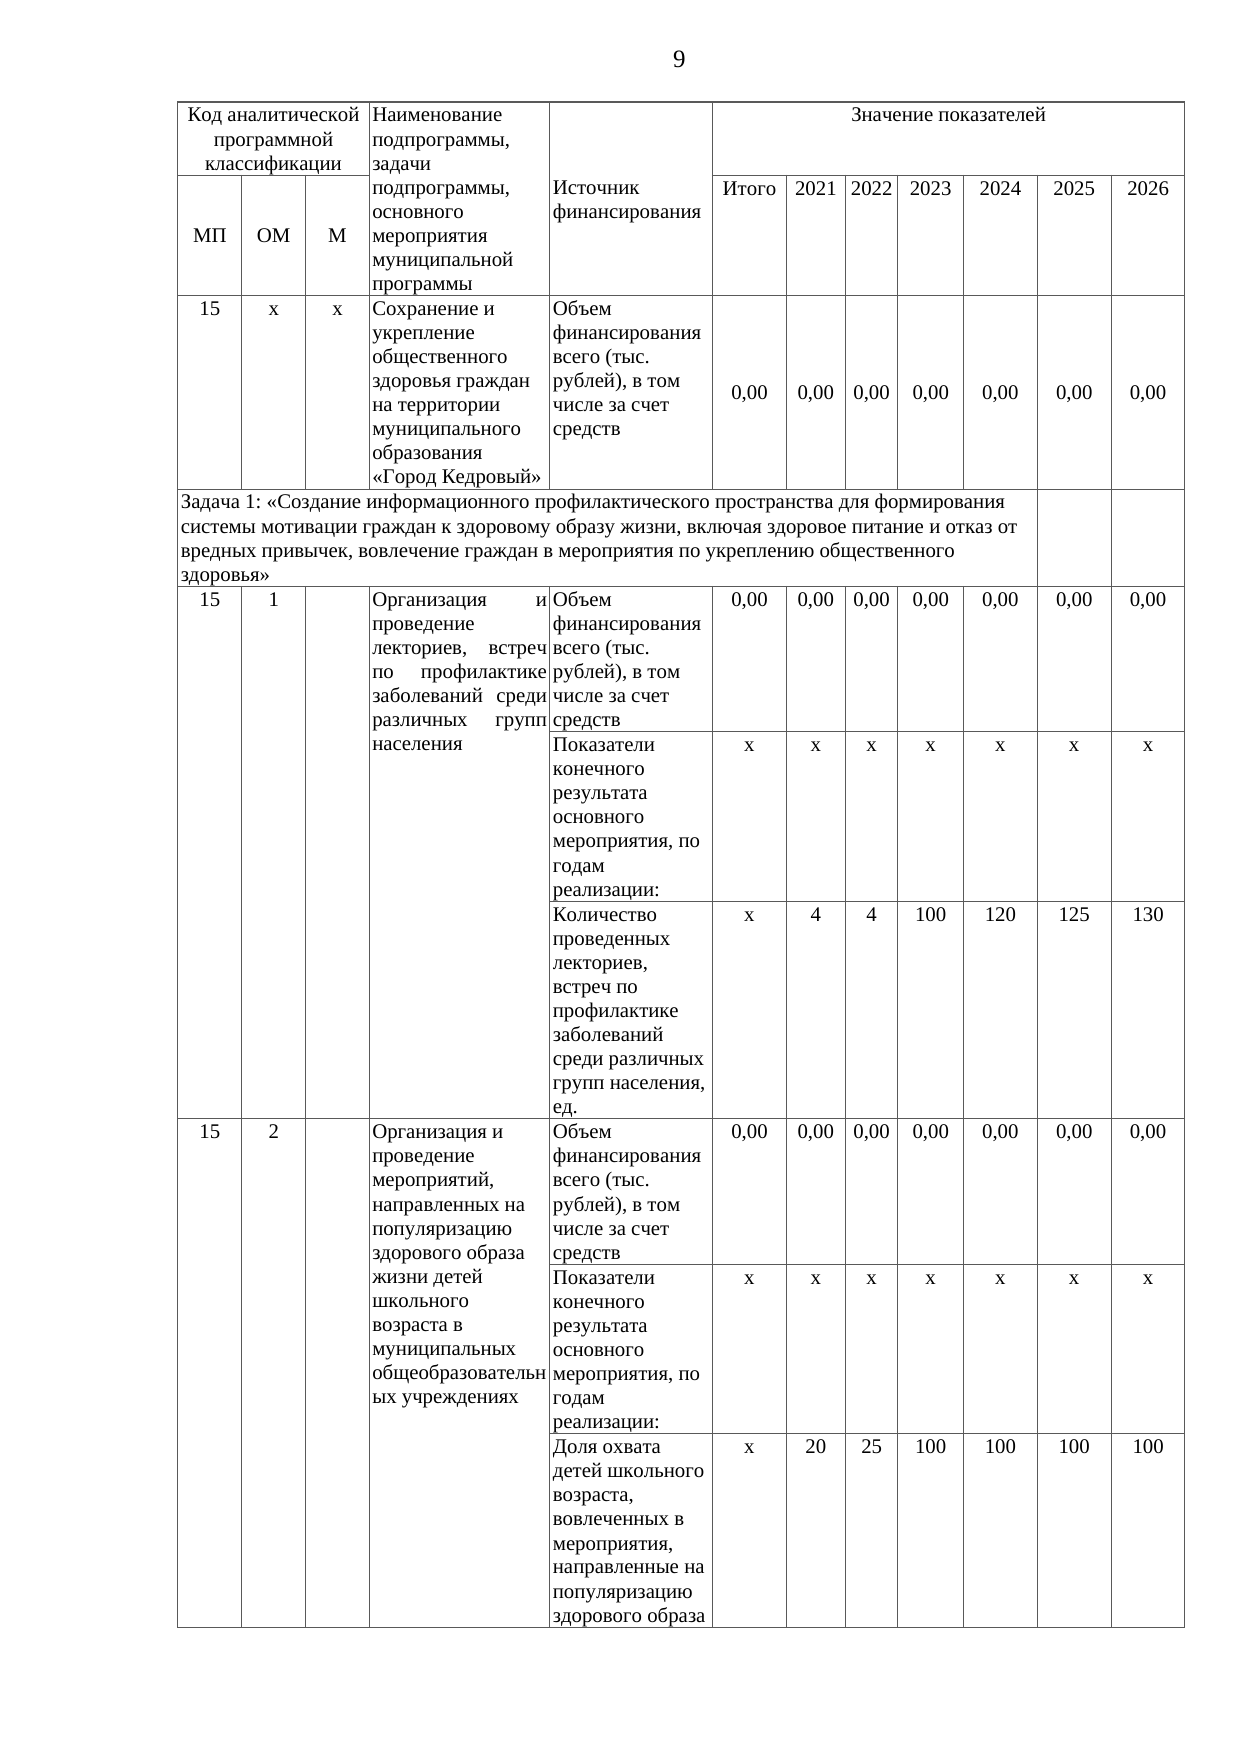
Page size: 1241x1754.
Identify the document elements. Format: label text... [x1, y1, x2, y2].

table_cell 100 [964, 1434, 1037, 1627]
table_cell 1 [242, 587, 305, 1118]
table_cell 2023 [898, 176, 963, 295]
table_cell Итого [713, 176, 786, 295]
table_cell х [713, 732, 786, 901]
table_cell х [898, 732, 963, 901]
table_cell 0,00 [1038, 1119, 1111, 1264]
table_cell 0,00 [787, 296, 845, 488]
table_header Источник финансирования [550, 103, 712, 295]
table_cell М [306, 176, 369, 295]
table_cell [306, 587, 369, 1118]
table_cell 0,00 [787, 587, 845, 731]
table_cell 100 [1112, 1434, 1184, 1627]
table_cell 0,00 [787, 1119, 845, 1264]
table_cell 25 [846, 1434, 897, 1627]
table_cell 0,00 [964, 1119, 1037, 1264]
table_cell [1038, 490, 1111, 586]
table_cell 0,00 [1038, 587, 1111, 731]
table_cell Показатели конечного результата основного мероприятия, по годам реализации: [550, 1265, 712, 1433]
table_header Код аналитической программной классификации [178, 103, 369, 174]
table_cell 0,00 [898, 1119, 963, 1264]
table_cell х [846, 732, 897, 901]
table_cell 100 [898, 1434, 963, 1627]
table_cell [306, 1119, 369, 1627]
table_cell Показатели конечного результата основного мероприятия, по годам реализации: [550, 732, 712, 901]
table_cell 4 [787, 902, 845, 1118]
table_cell 15 [178, 296, 241, 488]
table_cell 0,00 [846, 296, 897, 488]
table_cell х [1112, 1265, 1184, 1433]
table_cell 0,00 [1038, 296, 1111, 488]
table_cell 2026 [1112, 176, 1184, 295]
table_cell 125 [1038, 902, 1111, 1118]
table_cell 2 [242, 1119, 305, 1627]
table_cell 0,00 [964, 587, 1037, 731]
table_cell 0,00 [713, 587, 786, 731]
table_cell х [846, 1265, 897, 1433]
table_cell 0,00 [713, 1119, 786, 1264]
table_cell х [964, 1265, 1037, 1433]
table_cell 0,00 [1112, 296, 1184, 488]
table_cell Сохранение и укрепление общественного здоровья граждан на территории муниципального образования «Город Кедровый» [370, 296, 549, 488]
table_cell 100 [1038, 1434, 1111, 1627]
table_cell 2022 [846, 176, 897, 295]
table_cell х [1038, 1265, 1111, 1433]
table_cell х [713, 1265, 786, 1433]
table_cell х [242, 296, 305, 488]
table_cell 2025 [1038, 176, 1111, 295]
table_cell 0,00 [898, 296, 963, 488]
table_cell Организация и проведение лекториев, встреч по профилактике заболеваний среди различных групп населения [370, 587, 549, 1118]
table_cell 4 [846, 902, 897, 1118]
table_cell 0,00 [964, 296, 1037, 488]
table_cell Объем финансирования всего (тыс. рублей), в том числе за счет средств [550, 587, 712, 731]
table_cell 0,00 [1112, 587, 1184, 731]
table_cell 20 [787, 1434, 845, 1627]
table_cell Объем финансирования всего (тыс. рублей), в том числе за счет средств [550, 296, 712, 488]
table_cell Организация и проведение мероприятий, направленных на популяризацию здорового образа жизни детей школьного возраста в муниципальных общеобразовательных учреждениях [370, 1119, 549, 1627]
table_cell х [306, 296, 369, 488]
table_cell х [713, 1434, 786, 1627]
table_cell х [713, 902, 786, 1118]
table_cell х [1038, 732, 1111, 901]
table_cell 2021 [787, 176, 845, 295]
table_cell МП [178, 176, 241, 295]
table_cell х [787, 732, 845, 901]
table_cell Задача 1: «Создание информационного профилактического пространства для формирования системы мотивации граждан к здоровому образу жизни, включая здоровое питание и отказ от вредных привычек, вовлечение граждан в мероприятия по укреплению общественного здоровья» [178, 490, 1037, 586]
table_cell х [898, 1265, 963, 1433]
table_cell х [787, 1265, 845, 1433]
table_cell 130 [1112, 902, 1184, 1118]
table_cell 0,00 [713, 296, 786, 488]
table_cell 0,00 [1112, 1119, 1184, 1264]
table_cell 15 [178, 587, 241, 1118]
table_cell 2024 [964, 176, 1037, 295]
table_cell 120 [964, 902, 1037, 1118]
table_cell 0,00 [846, 587, 897, 731]
table_cell 15 [178, 1119, 241, 1627]
table_cell х [1112, 732, 1184, 901]
table_cell 0,00 [846, 1119, 897, 1264]
table_header Значение показателей [713, 103, 1184, 174]
table_cell Количество проведенных лекториев, встреч по профилактике заболеваний среди различных групп населения, ед. [550, 902, 712, 1118]
table_header Наименование подпрограммы, задачи подпрограммы, основного мероприятия муниципальной программы [370, 103, 549, 295]
table_cell [1112, 490, 1184, 586]
table_cell Объем финансирования всего (тыс. рублей), в том числе за счет средств [550, 1119, 712, 1264]
table_cell 0,00 [898, 587, 963, 731]
table_cell х [964, 732, 1037, 901]
table_cell 100 [898, 902, 963, 1118]
table_cell ОМ [242, 176, 305, 295]
